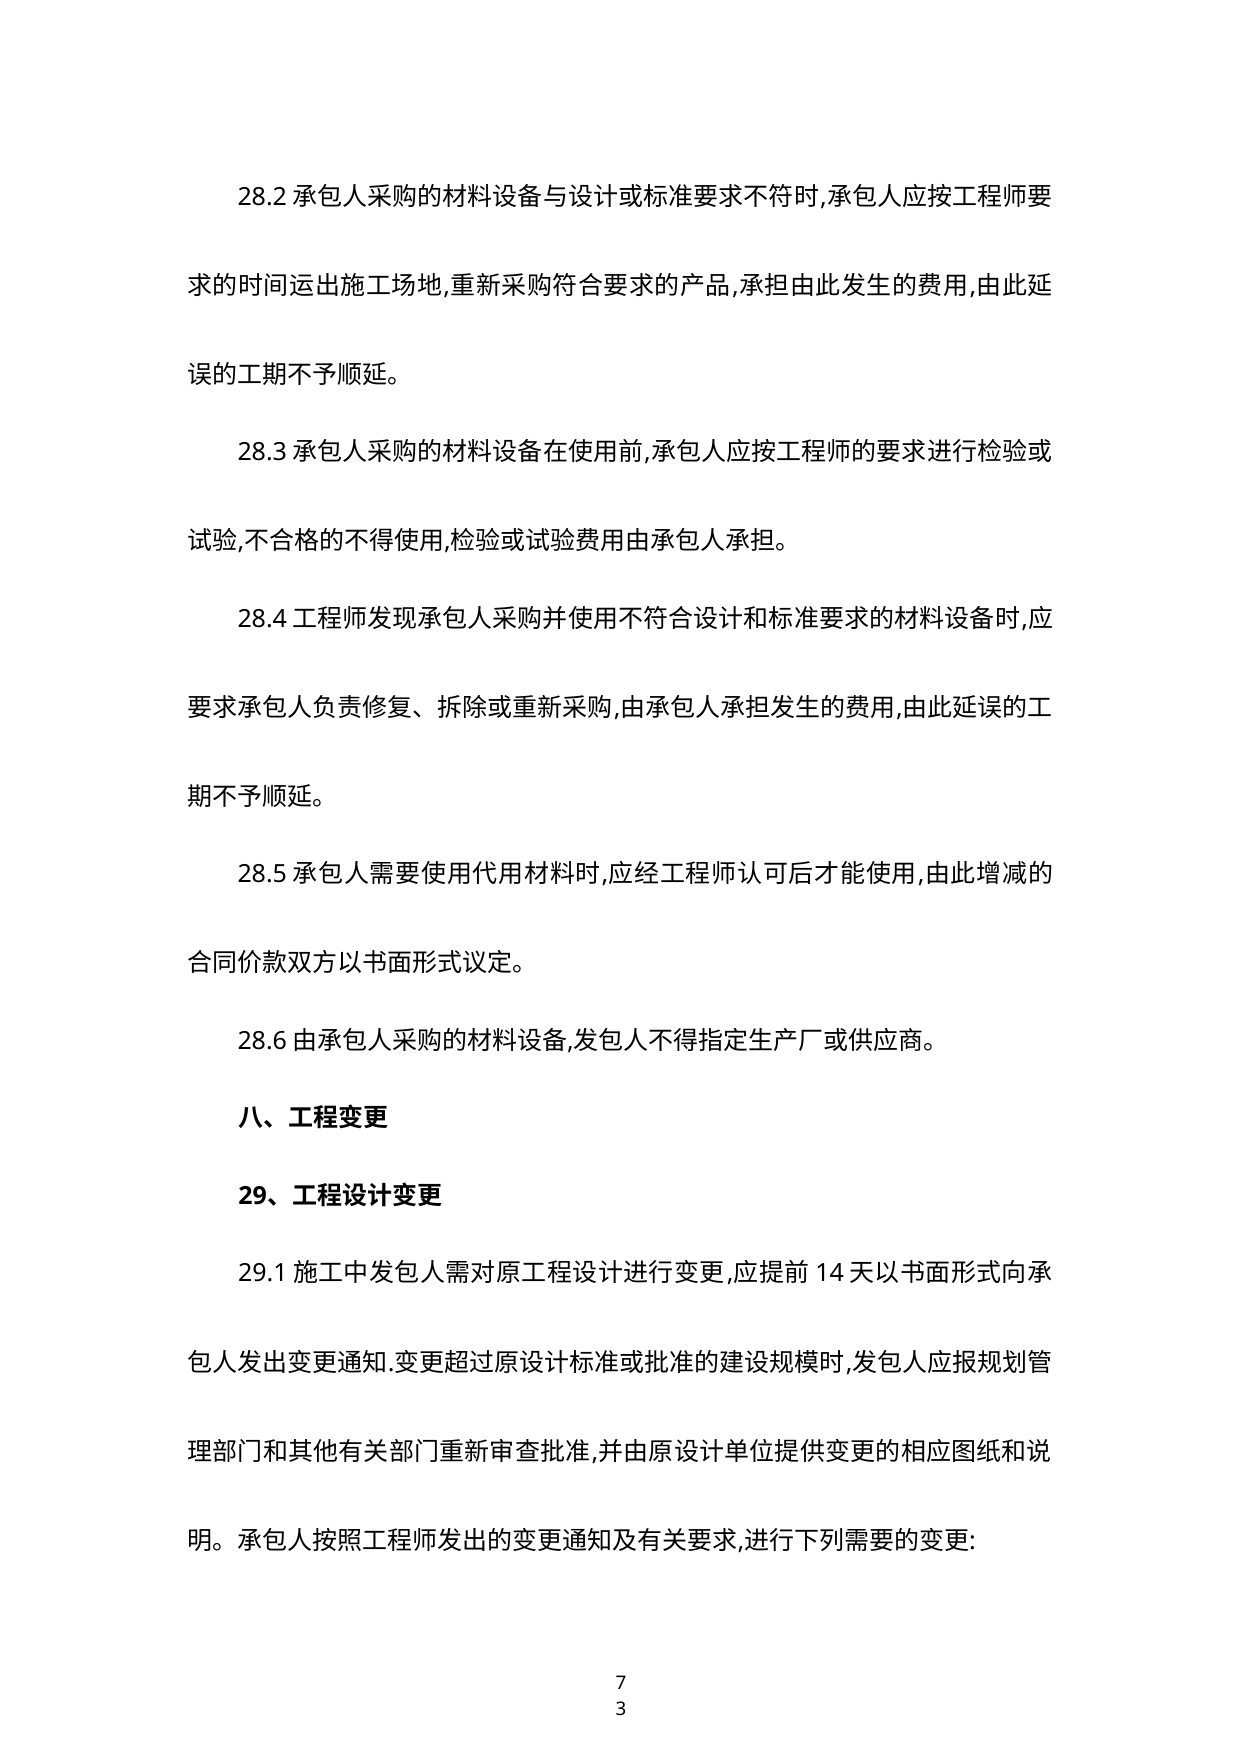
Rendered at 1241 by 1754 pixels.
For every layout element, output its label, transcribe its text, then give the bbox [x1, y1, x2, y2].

text 28.5承包人需要使用代用材料时,应经工程师认可后才能使用,由此增减的合同价款双方以书面形式议定。 [187, 842, 1053, 991]
text 28.3承包人采购的材料设备在使用前,承包人应按工程师的要求进行检验或试验,不合格的不得使用,检验或试验费用由承包人承担。 [187, 420, 1053, 568]
text 29.1施工中发包人需对原工程设计进行变更,应提前14天以书面形式向承包人发出变更通知.变更超过原设计标准或批准的建设规模时,发包人应报规划管理部门和其他有关部门重新审查批准,并由原设计单位提供变更的相应图纸和说明。承包人按照工程师发出的变更通知及有关要求,进行下列需要的变更: [187, 1241, 1053, 1568]
text 28.6由承包人采购的材料设备,发包人不得指定生产厂或供应商。 [187, 1009, 1053, 1068]
text 29、工程设计变更 [187, 1164, 1053, 1223]
text 八、工程变更 [187, 1086, 1053, 1146]
text 28.4工程师发现承包人采购并使用不符合设计和标准要求的材料设备时,应要求承包人负责修复、拆除或重新采购,由承包人承担发生的费用,由此延误的工期不予顺延。 [187, 587, 1053, 824]
text 28.2承包人采购的材料设备与设计或标准要求不符时,承包人应按工程师要求的时间运出施工场地,重新采购符合要求的产品,承担由此发生的费用,由此延误的工期不予顺延。 [187, 164, 1053, 402]
